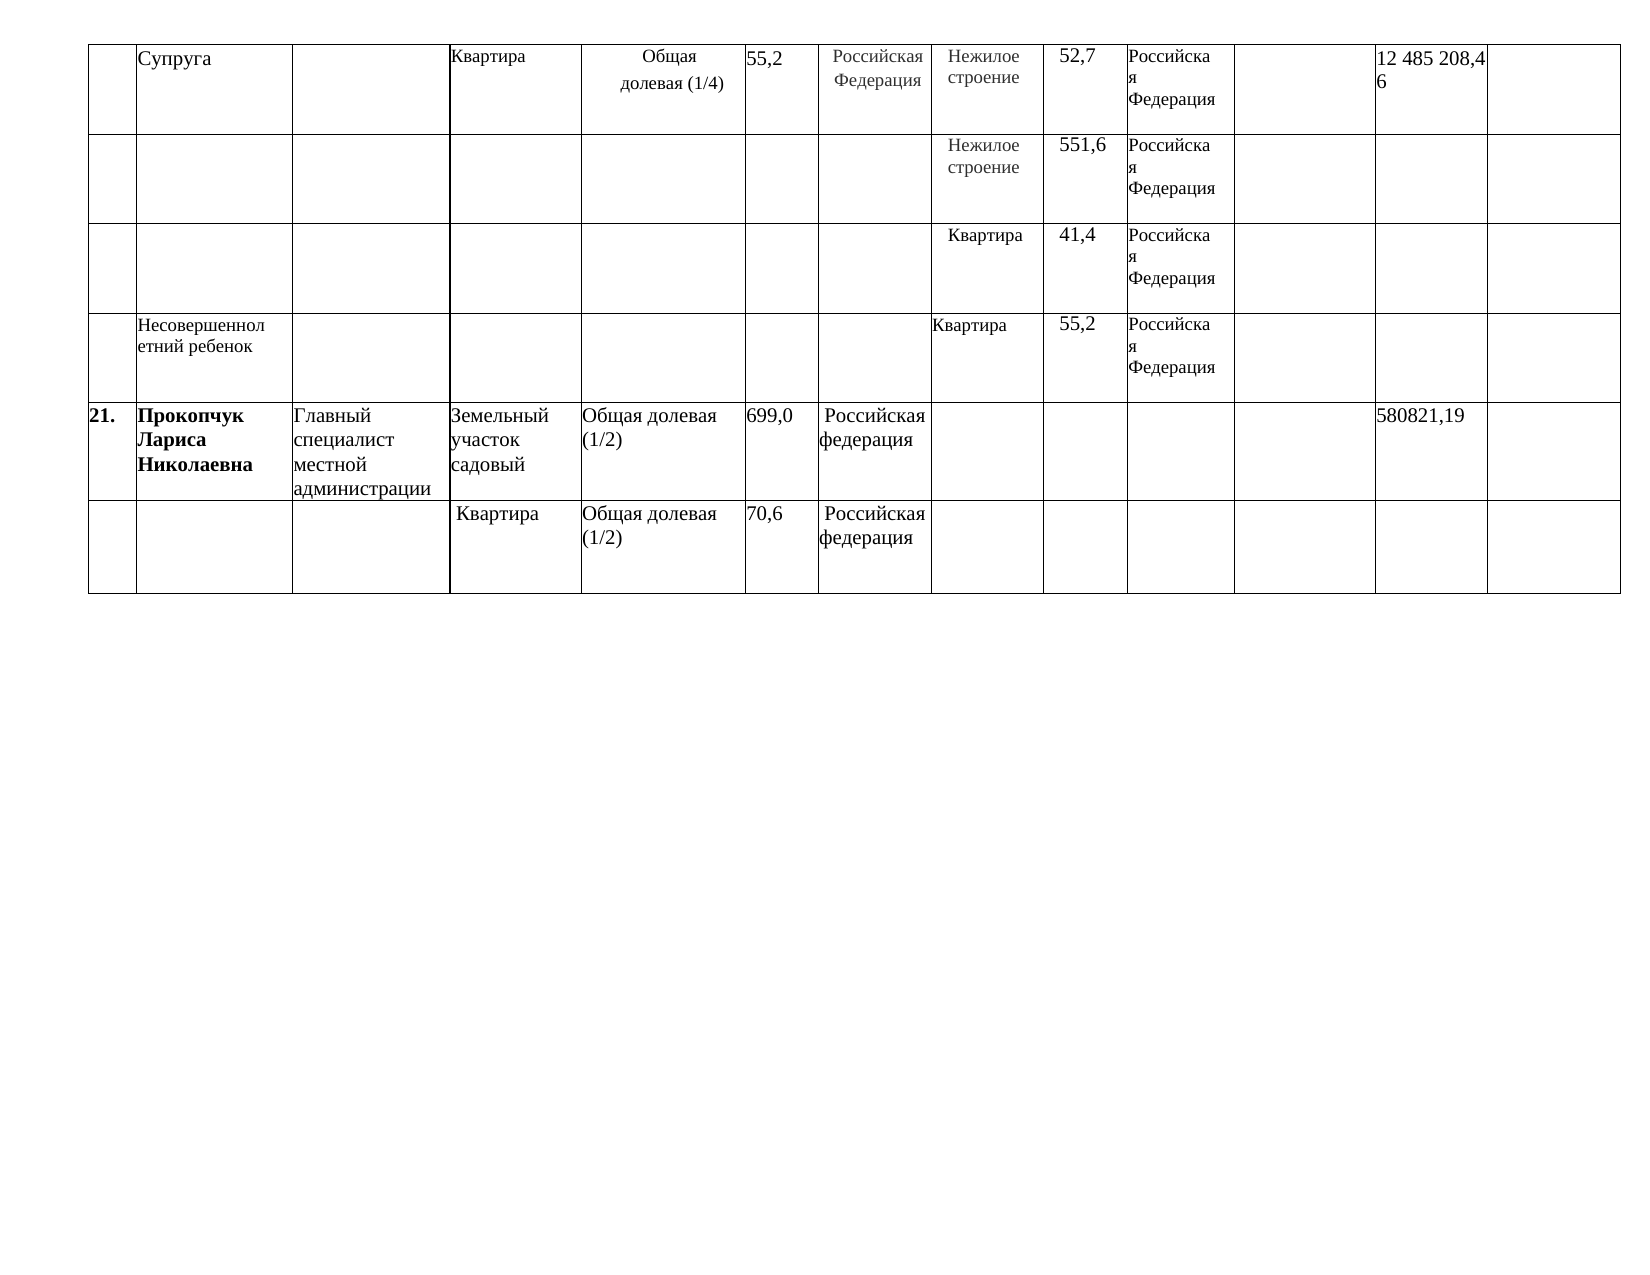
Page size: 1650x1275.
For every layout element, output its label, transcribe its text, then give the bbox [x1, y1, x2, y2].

table_cell [293, 135, 449, 223]
table_cell [1488, 45, 1620, 134]
table_cell Российская федерация [819, 501, 931, 593]
table_cell [293, 314, 449, 402]
table_cell [89, 135, 136, 223]
table_cell [89, 224, 136, 313]
table_cell Квартира [451, 501, 581, 593]
table_cell Главный специалист местной администрации [293, 403, 449, 499]
table_cell [1376, 224, 1487, 313]
table_cell 70,6 [746, 501, 818, 593]
table_cell [1488, 403, 1620, 499]
table_cell [1235, 135, 1375, 223]
table_cell 41,4 [1044, 224, 1127, 313]
table_cell [293, 224, 449, 313]
table_cell [137, 135, 292, 223]
table_cell Российская Федерация [819, 45, 931, 134]
table_cell [1488, 135, 1620, 223]
table_cell [1376, 314, 1487, 402]
table_cell [582, 314, 745, 402]
table_cell 55,2 [746, 45, 818, 134]
table_cell [1128, 403, 1234, 499]
table_cell [932, 403, 1043, 499]
table_cell 580821,19 [1376, 403, 1487, 499]
table_cell [89, 314, 136, 402]
table_cell [1235, 403, 1375, 499]
table_cell [819, 135, 931, 223]
table_cell Нежилое строение [932, 135, 1043, 223]
table_cell 52,7 [1044, 45, 1127, 134]
table_cell Супруга [137, 45, 292, 134]
table_cell [746, 314, 818, 402]
table_cell Земельный участок садовый [451, 403, 581, 499]
table_cell [1128, 501, 1234, 593]
table_cell 12 485 208,46 [1376, 45, 1487, 134]
table_cell [1235, 314, 1375, 402]
table_cell Российская Федерация [1128, 314, 1234, 402]
table_cell [582, 135, 745, 223]
table_cell [1488, 224, 1620, 313]
table_cell Квартира [451, 45, 581, 134]
table_cell [1044, 403, 1127, 499]
table_cell Квартира [932, 314, 1043, 402]
table_cell [1376, 135, 1487, 223]
table_cell [451, 224, 581, 313]
table_cell Российская Федерация [1128, 224, 1234, 313]
table_cell Российская Федерация [1128, 135, 1234, 223]
table_cell [932, 501, 1043, 593]
table_cell Общая долевая (1/2) [582, 501, 745, 593]
table_cell [89, 45, 136, 134]
table_cell [293, 501, 449, 593]
table_cell Российская федерация [819, 403, 931, 499]
table_cell [293, 45, 449, 134]
table_cell Прокопчук Лариса Николаевна [137, 403, 292, 499]
table_cell [1376, 501, 1487, 593]
table_cell [746, 135, 818, 223]
table_cell [746, 224, 818, 313]
table_cell [451, 314, 581, 402]
table_cell [1488, 501, 1620, 593]
table_cell [819, 224, 931, 313]
table_cell [1235, 501, 1375, 593]
table_cell Общая долевая (1/4) [582, 45, 745, 134]
table_cell Несовершеннол етний ребенок [137, 314, 292, 402]
table_cell Общая долевая (1/2) [582, 403, 745, 499]
table_cell 21. [89, 403, 136, 499]
table_cell Нежилое строение [932, 45, 1043, 134]
table_cell [451, 135, 581, 223]
table_cell [1235, 224, 1375, 313]
table_cell 551,6 [1044, 135, 1127, 223]
table_cell 55,2 [1044, 314, 1127, 402]
table_cell [582, 224, 745, 313]
table_cell Квартира [932, 224, 1043, 313]
table_cell [137, 224, 292, 313]
table_cell [1488, 314, 1620, 402]
table_cell 699,0 [746, 403, 818, 499]
table_cell [137, 501, 292, 593]
table_cell [1044, 501, 1127, 593]
table_cell [89, 501, 136, 593]
table_cell [1235, 45, 1375, 134]
table_cell [819, 314, 931, 402]
table_cell Российская Федерация [1128, 45, 1234, 134]
